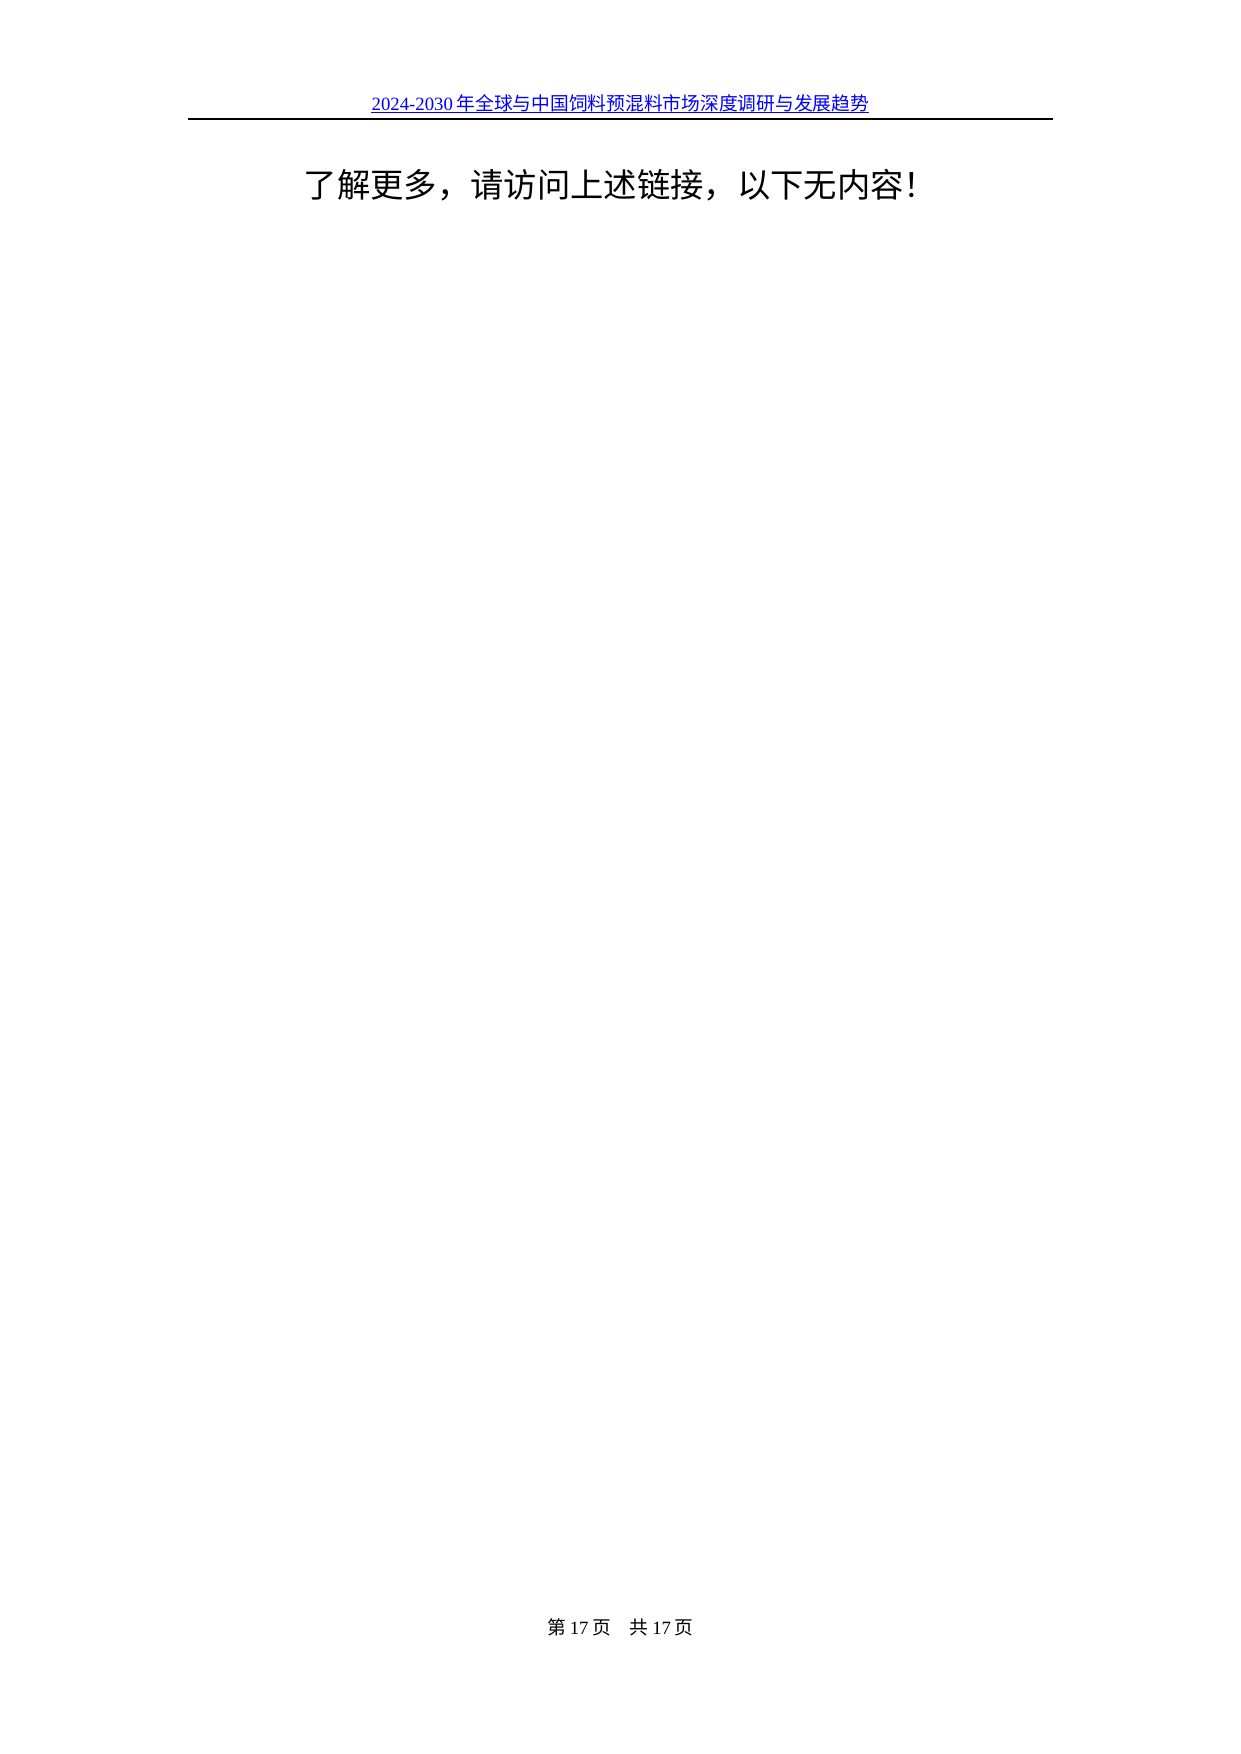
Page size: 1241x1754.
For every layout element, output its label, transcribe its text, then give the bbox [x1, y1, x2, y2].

title 了解更多，请访问上述链接，以下无内容！ [187, 150, 1053, 215]
